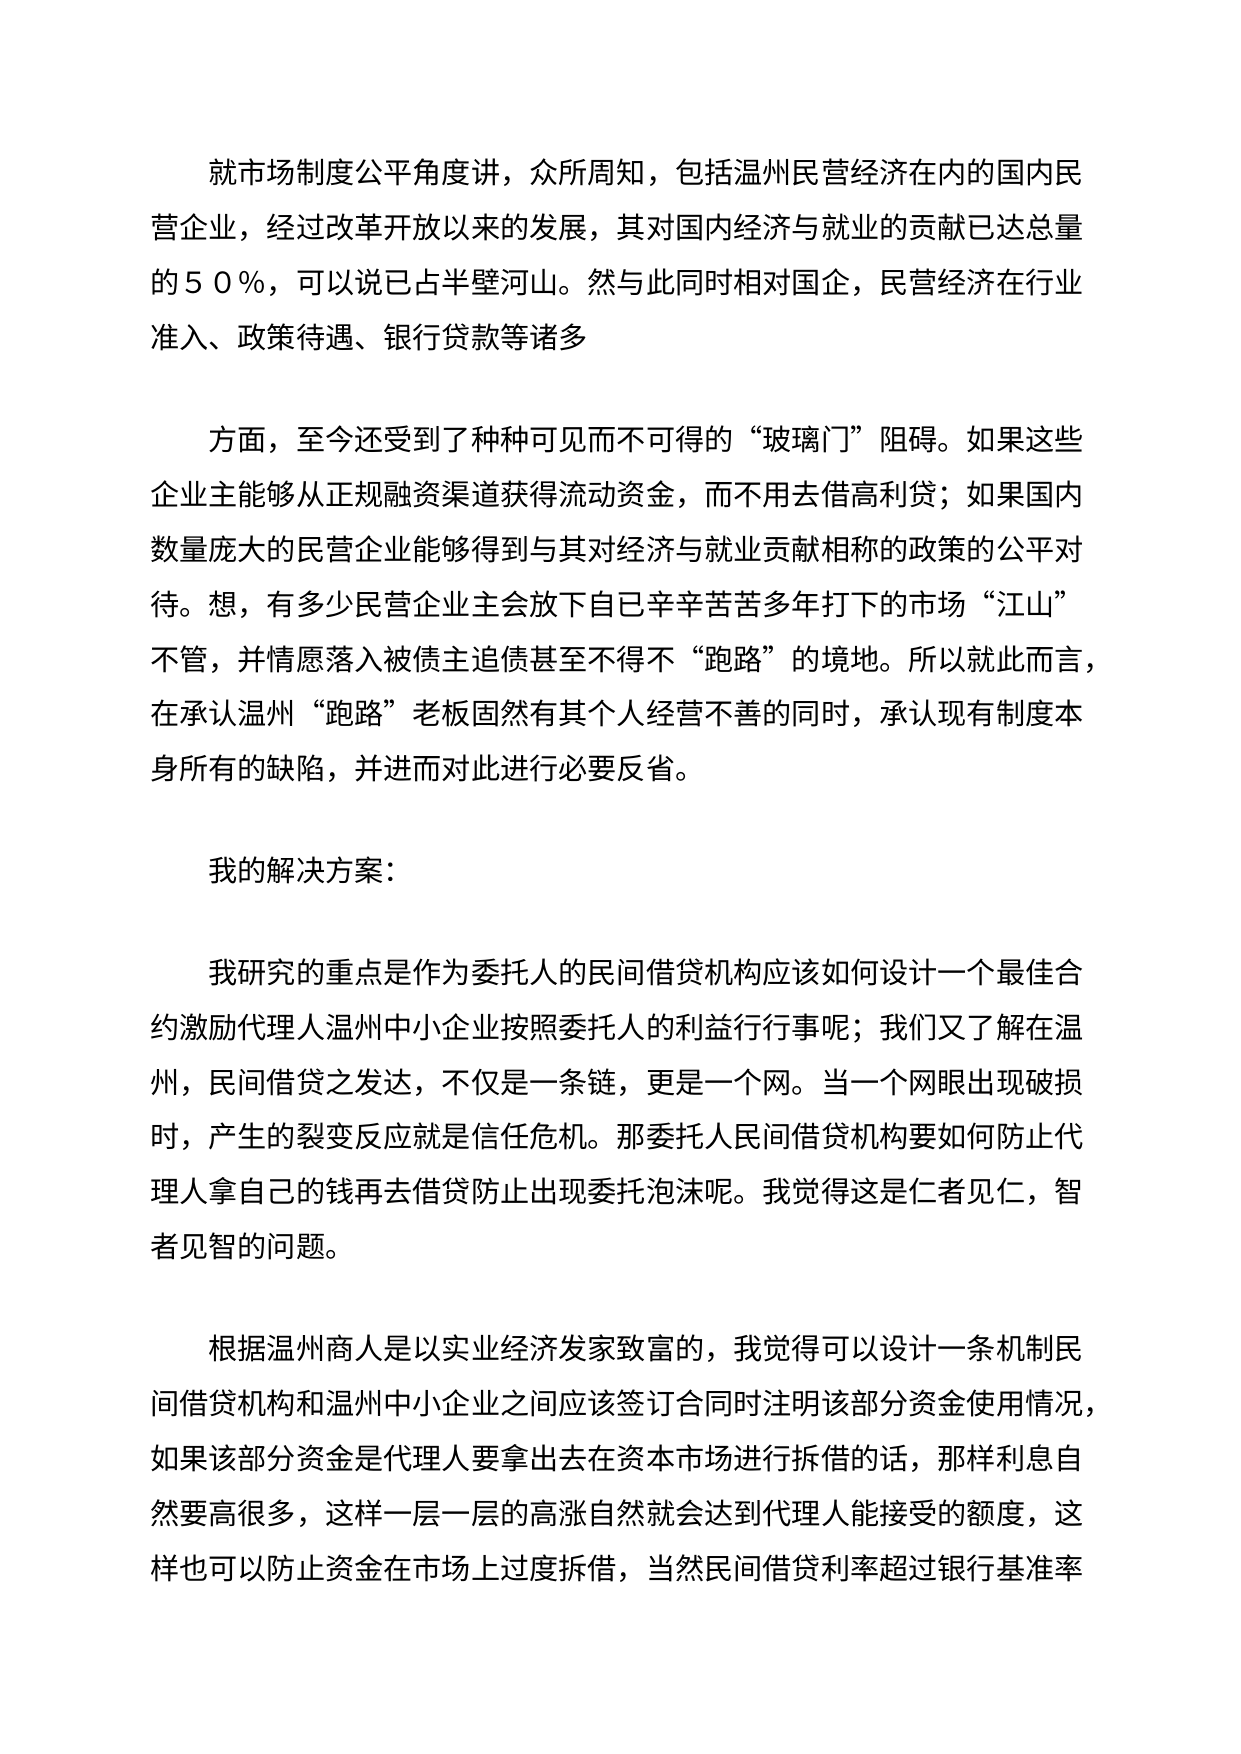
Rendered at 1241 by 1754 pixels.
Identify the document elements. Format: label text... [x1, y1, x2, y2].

text 方面，至今还受到了种种可见而不可得的“玻璃门”阻碍。如果这些企业主能够从正规融资渠道获得流动资金，而不用去借高利贷；如果国内数量庞大的民营企业能够得到与其对经济与就业贡献相称的政策的公平对待。想，有多少民营企业主会放下自已辛辛苦苦多年打下的市场“江山”不管，并情愿落入被债主追债甚至不得不“跑路”的境地。所以就此而言，在承认温州“跑路”老板固然有其个人经营不善的同时，承认现有制度本身所有的缺陷，并进而对此进行必要反省。 [150, 416, 1090, 788]
text 我研究的重点是作为委托人的民间借贷机构应该如何设计一个最佳合约激励代理人温州中小企业按照委托人的利益行行事呢；我们又了解在温州，民间借贷之发达，不仅是一条链，更是一个网。当一个网眼出现破损时，产生的裂变反应就是信任危机。那委托人民间借贷机构要如何防止代理人拿自己的钱再去借贷防止出现委托泡沫呢。我觉得这是仁者见仁，智者见智的问题。 [150, 949, 1090, 1266]
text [150, 1326, 1090, 1587]
text 我的解决方案： [150, 848, 1090, 890]
text 就市场制度公平角度讲，众所周知，包括温州民营经济在内的国内民营企业，经过改革开放以来的发展，其对国内经济与就业的贡献已达总量的５０％，可以说已占半壁河山。然与此同时相对国企，民营经济在行业准入、政策待遇、银行贷款等诸多 [150, 150, 1090, 357]
